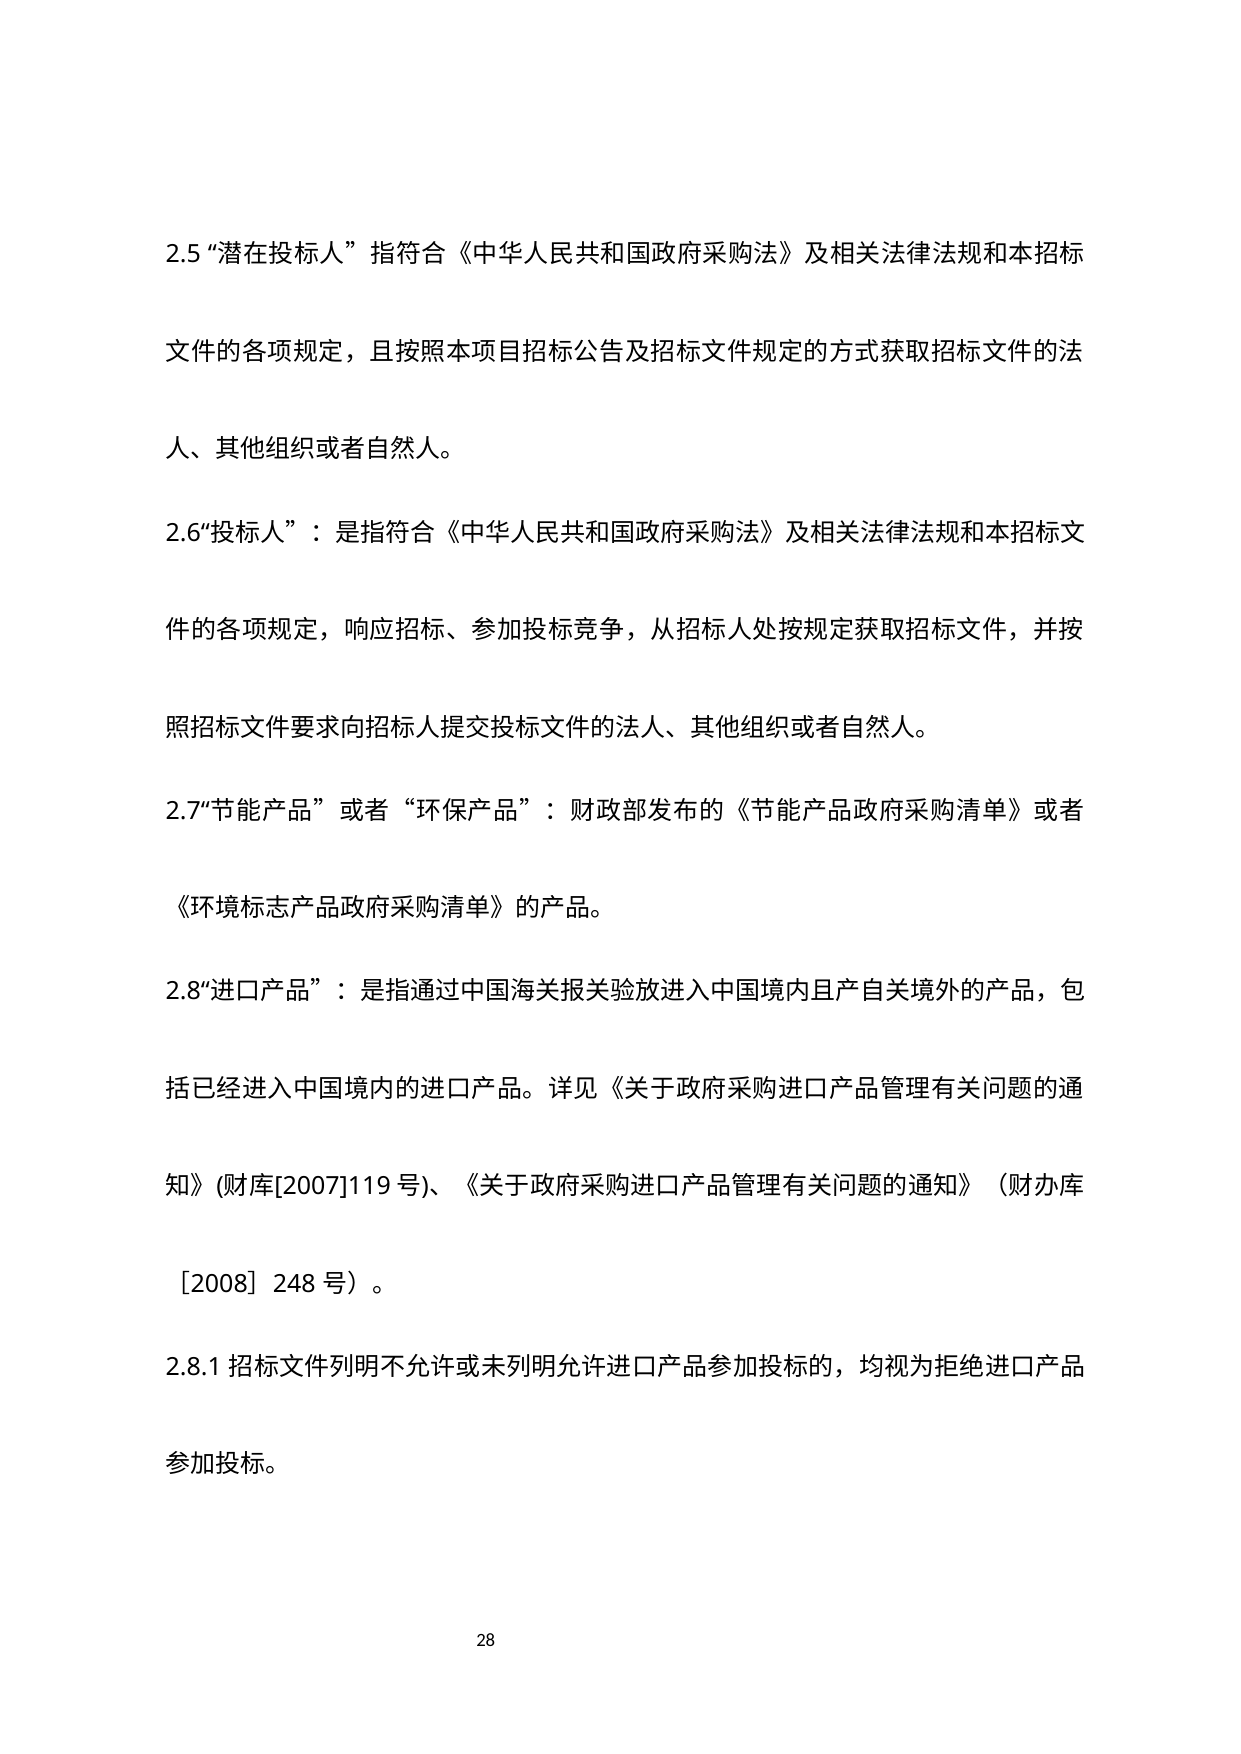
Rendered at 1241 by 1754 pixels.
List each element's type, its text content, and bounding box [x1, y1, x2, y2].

text 2.5 “潜在投标人”指符合《中华人民共和国政府采购法》及相关法律法规和本招标文件的各项规定，且按照本项目招标公告及招标文件规定的方式获取招标文件的法人、其他组织或者自然人。 [165, 219, 1087, 479]
text 2.6“投标人”：是指符合《中华人民共和国政府采购法》及相关法律法规和本招标文件的各项规定，响应招标、参加投标竞争，从招标人处按规定获取招标文件，并按照招标文件要求向招标人提交投标文件的法人、其他组织或者自然人。 [165, 498, 1087, 758]
text 2.8.1 招标文件列明不允许或未列明允许进口产品参加投标的，均视为拒绝进口产品参加投标。 [165, 1332, 1087, 1494]
text 2.8“进口产品”：是指通过中国海关报关验放进入中国境内且产自关境外的产品，包括已经进入中国境内的进口产品。详见《关于政府采购进口产品管理有关问题的通知》(财库[2007]119号)、《关于政府采购进口产品管理有关问题的通知》（财办库［2008］248 号）。 [165, 956, 1087, 1314]
text 2.7“节能产品”或者“环保产品”：财政部发布的《节能产品政府采购清单》或者《环境标志产品政府采购清单》的产品。 [165, 776, 1087, 938]
